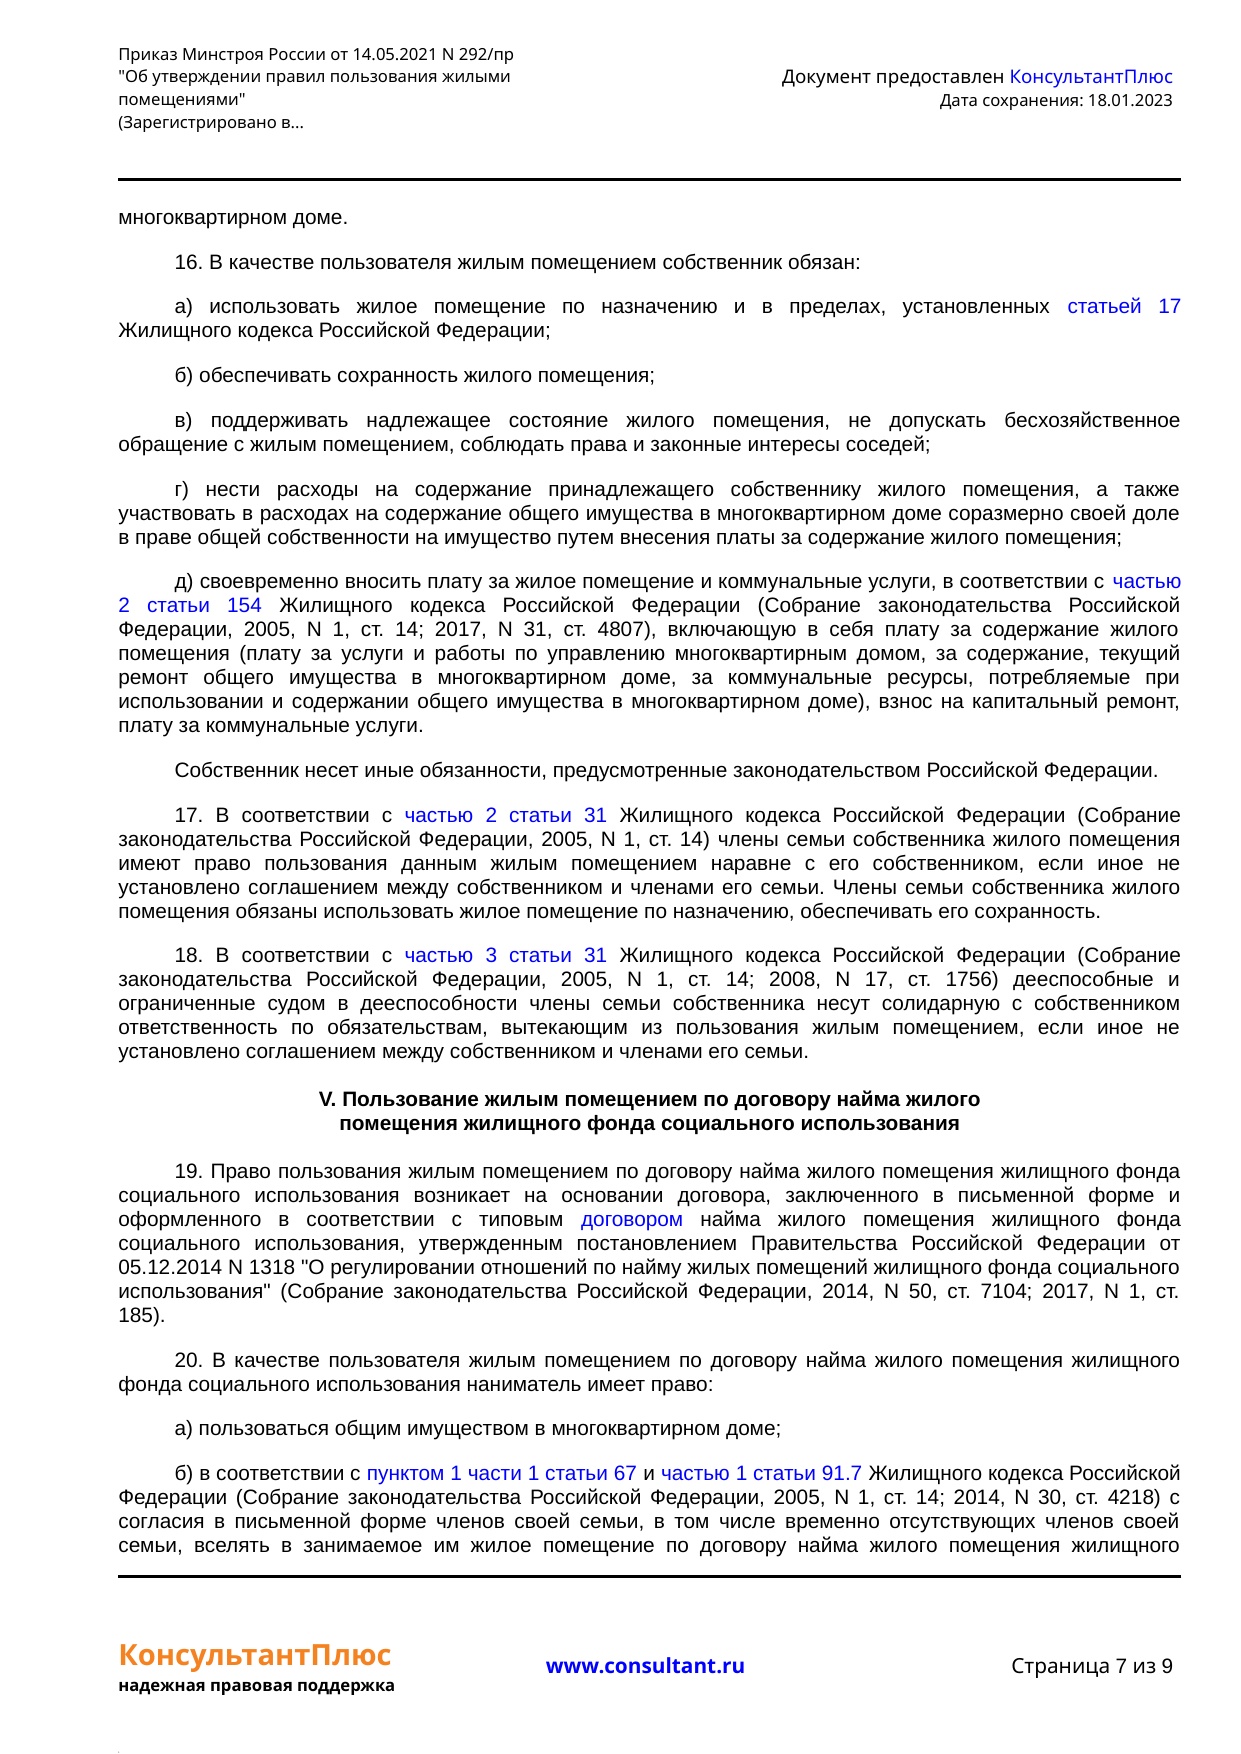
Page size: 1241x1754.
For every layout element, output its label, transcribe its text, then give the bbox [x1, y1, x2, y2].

text 18. В соответствии с частью 3 статьи 31 Жилищного кодекса Российской Федерации (Собрание законодательства Российской Федерации, 2005, N 1, ст. 14; 2008, N 17, ст. 1756) дееспособные и ограниченные судом в дееспособности члены семьи собственника несут солидарную с собственником ответственность по обязательствам, вытекающим из пользования жилым помещением, если иное не установлено соглашением между собственником и членами его семьи. [118, 943, 1181, 1063]
text а) пользоваться общим имуществом в многоквартирном доме; [118, 1416, 1181, 1440]
text 17. В соответствии с частью 2 статьи 31 Жилищного кодекса Российской Федерации (Собрание законодательства Российской Федерации, 2005, N 1, ст. 14) члены семьи собственника жилого помещения имеют право пользования данным жилым помещением наравне с его собственником, если иное не установлено соглашением между собственником и членами его семьи. Члены семьи собственника жилого помещения обязаны использовать жилое помещение по назначению, обеспечивать его сохранность. [118, 803, 1181, 922]
text г) нести расходы на содержание принадлежащего собственнику жилого помещения, а также участвовать в расходах на содержание общего имущества в многоквартирном доме соразмерно своей доле в праве общей собственности на имущество путем внесения платы за содержание жилого помещения; [118, 477, 1181, 548]
text 20. В качестве пользователя жилым помещением по договору найма жилого помещения жилищного фонда социального использования наниматель имеет право: [118, 1347, 1181, 1395]
title V. Пользование жилым помещением по договору найма жилого [118, 1087, 1181, 1111]
title помещения жилищного фонда социального использования [118, 1111, 1181, 1135]
text а) использовать жилое помещение по назначению и в пределах, установленных статьей 17 Жилищного кодекса Российской Федерации; [118, 294, 1181, 342]
text 16. В качестве пользователя жилым помещением собственник обязан: [118, 249, 1181, 273]
text Собственник несет иные обязанности, предусмотренные законодательством Российской Федерации. [118, 758, 1181, 782]
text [118, 205, 1181, 229]
text д) своевременно вносить плату за жилое помещение и коммунальные услуги, в соответствии с частью 2 статьи 154 Жилищного кодекса Российской Федерации (Собрание законодательства Российской Федерации, 2005, N 1, ст. 14; 2017, N 31, ст. 4807), включающую в себя плату за содержание жилого помещения (плату за услуги и работы по управлению многоквартирным домом, за содержание, текущий ремонт общего имущества в многоквартирном доме, за коммунальные ресурсы, потребляемые при использовании и содержании общего имущества в многоквартирном доме), взнос на капитальный ремонт, плату за коммунальные услуги. [118, 569, 1181, 737]
text б) обеспечивать сохранность жилого помещения; [118, 363, 1181, 387]
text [118, 1461, 1181, 1557]
text в) поддерживать надлежащее состояние жилого помещения, не допускать бесхозяйственное обращение с жилым помещением, соблюдать права и законные интересы соседей; [118, 408, 1181, 456]
text 19. Право пользования жилым помещением по договору найма жилого помещения жилищного фонда социального использования возникает на основании договора, заключенного в письменной форме и оформленного в соответствии с типовым договором найма жилого помещения жилищного фонда социального использования, утвержденным постановлением Правительства Российской Федерации от 05.12.2014 N 1318 "О регулировании отношений по найму жилых помещений жилищного фонда социального использования" (Собрание законодательства Российской Федерации, 2014, N 50, ст. 7104; 2017, N 1, ст. 185). [118, 1159, 1181, 1327]
